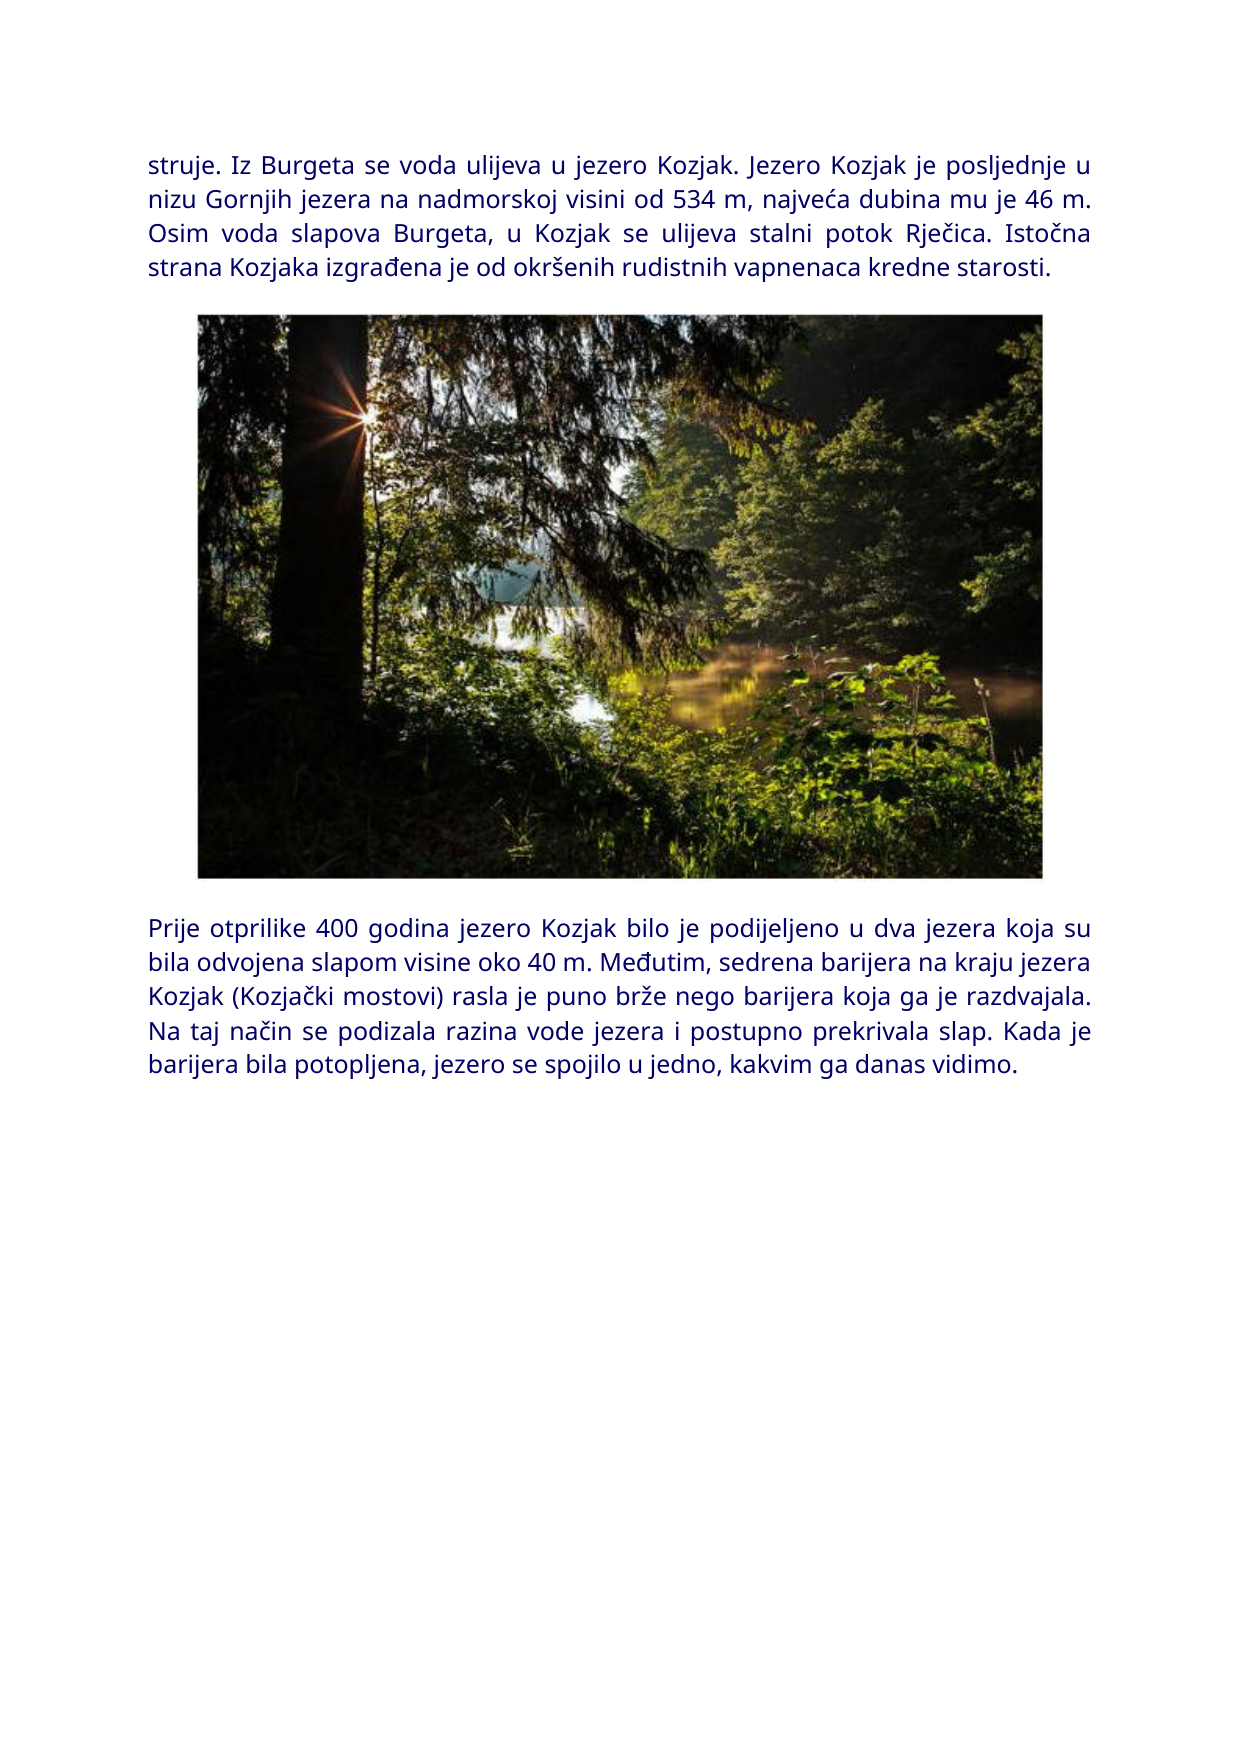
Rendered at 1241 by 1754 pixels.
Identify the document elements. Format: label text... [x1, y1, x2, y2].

text Prije otprilike 400 godina jezero Kozjak bilo je podijeljeno u dva jezera koja su bila odvojena slapom visine oko 40 m. Međutim, sedrena barijera na kraju jezera Kozjak (Kozjački mostovi) rasla je puno brže nego barijera koja ga je razdvajala. Na taj način se podizala razina vode jezera i postupno prekrivala slap. Kada je barijera bila potopljena, jezero se spojilo u jedno, kakvim ga danas vidimo. [148, 911, 1093, 1081]
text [148, 148, 1093, 284]
picture [195, 313, 1045, 882]
